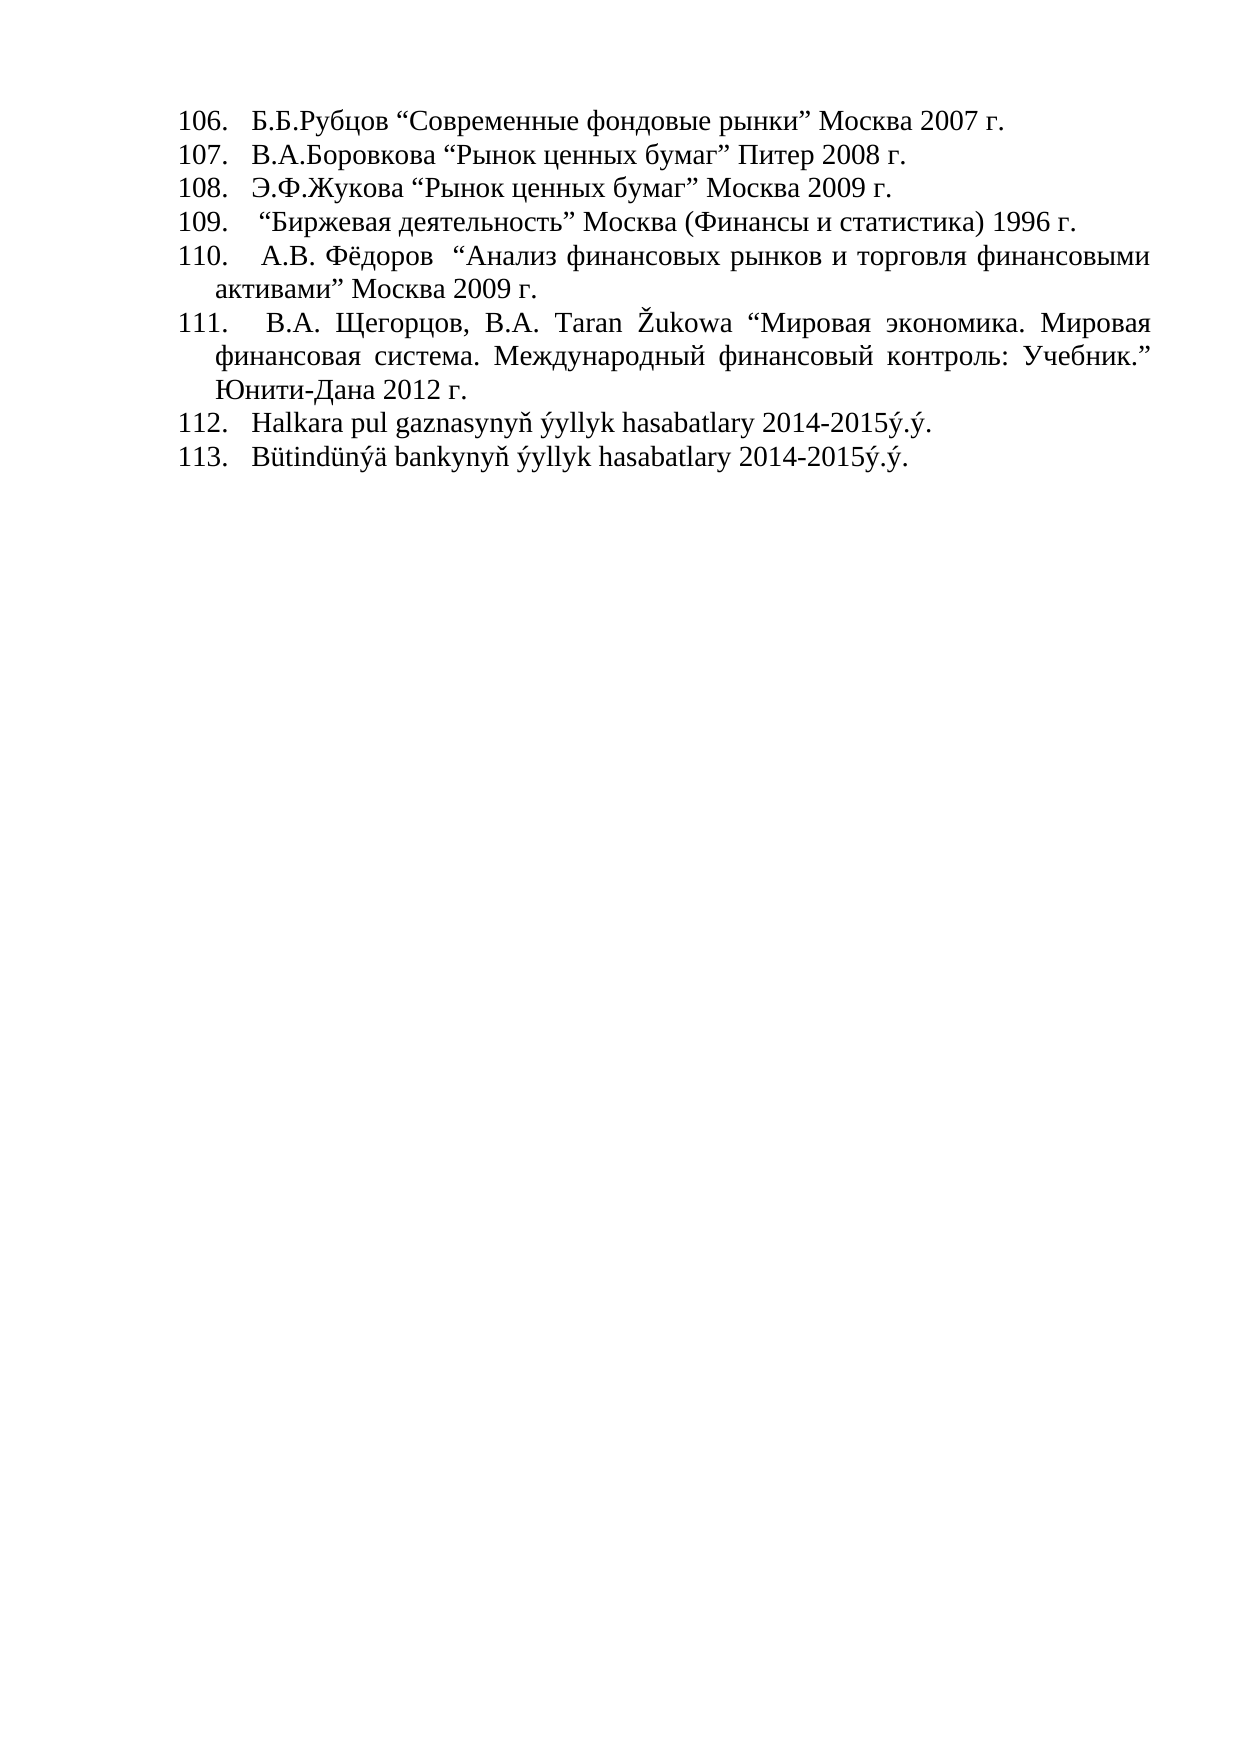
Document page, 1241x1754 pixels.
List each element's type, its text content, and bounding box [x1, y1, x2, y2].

list “Биржевая деятельность” Москва (Финансы и статистика) 1996 г. [177, 204, 1152, 238]
list В.А.Боровкова “Рынок ценных бумаг” Питер 2008 г. [177, 137, 1152, 171]
list Halkara pul gaznasynyň ýyllyk hasabatlary 2014-2015ý.ý. [177, 405, 1152, 439]
list В.А. Щегорцов, В.А. Taran Žukowa “Мировая экономика. Мировая финансовая система. Международный финансовый контроль: Учебник.” Юнити-Дана 2012 г. [177, 305, 1152, 405]
list Б.Б.Рубцов “Современные фондовые рынки” Москва 2007 г. [177, 103, 1152, 137]
list Bütindünýä bankynyň ýyllyk hasabatlary 2014-2015ý.ý. [177, 439, 1152, 472]
list А.В. Фёдоров “Анализ финансовых рынков и торговля финансовыми активами” Москва 2009 г. [177, 238, 1152, 305]
list Э.Ф.Жукова “Рынок ценных бумаг” Москва 2009 г. [177, 171, 1152, 204]
